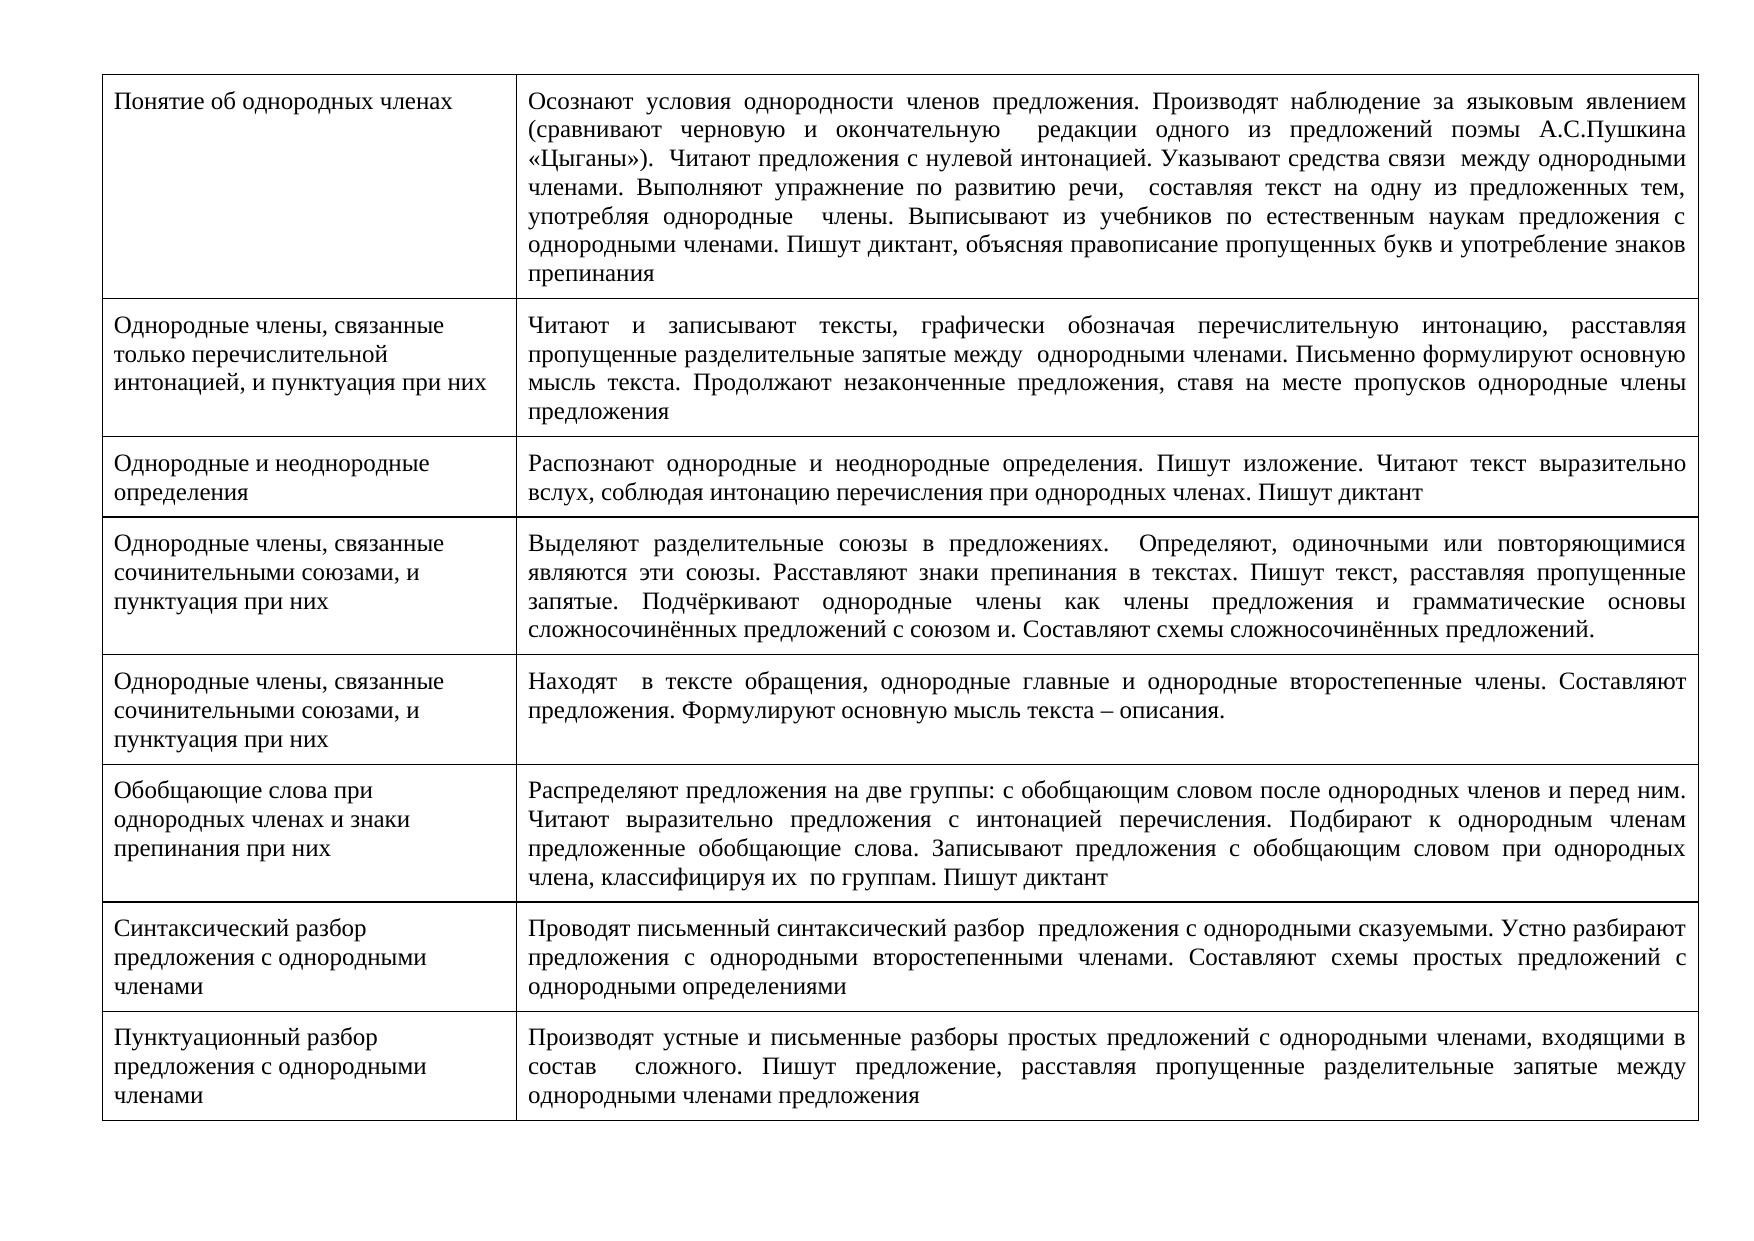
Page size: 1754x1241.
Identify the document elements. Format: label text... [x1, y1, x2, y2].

table_cell Распознают однородные и неоднородные определения. Пишут изложение. Читают текст выразительно вслух, соблюдая интонацию перечисления при однородных членах. Пишут диктант [517, 437, 1698, 516]
table_cell Обобщающие слова при однородных членах и знаки препинания при них [103, 765, 516, 901]
table_cell Выделяют разделительные союзы в предложениях. Определяют, одиночными или повторяющимися являются эти союзы. Расставляют знаки препинания в текстах. Пишут текст, расставляя пропущенные запятые. Подчёркивают однородные члены как члены предложения и грамматические основы сложносочинённых предложений с союзом и. Составляют схемы сложносочинённых предложений. [517, 518, 1698, 654]
table_cell Проводят письменный синтаксический разбор предложения с однородными сказуемыми. Устно разбирают предложения с однородными второстепенными членами. Составляют схемы простых предложений с однородными определениями [517, 903, 1698, 1011]
table_cell Пунктуационный разбор предложения с однородными членами [103, 1012, 516, 1120]
table_cell Однородные члены, связанные сочинительными союзами, и пунктуация при них [103, 655, 516, 763]
table_cell Однородные члены, связанные сочинительными союзами, и пунктуация при них [103, 518, 516, 654]
table_cell Однородные члены, связанные только перечислительной интонацией, и пунктуация при них [103, 299, 516, 436]
table_cell Осознают условия однородности членов предложения. Производят наблюдение за языковым явлением (сравнивают черновую и окончательную редакции одного из предложений поэмы А.С.Пушкина «Цыганы»). Читают предложения с нулевой интонацией. Указывают средства связи между однородными членами. Выполняют упражнение по развитию речи, составляя текст на одну из предложенных тем, употребляя однородные члены. Выписывают из учебников по естественным наукам предложения с однородными членами. Пишут диктант, объясняя правописание пропущенных букв и употребление знаков препинания [517, 75, 1698, 298]
table_cell Распределяют предложения на две группы: с обобщающим словом после однородных членов и перед ним. Читают выразительно предложения с интонацией перечисления. Подбирают к однородным членам предложенные обобщающие слова. Записывают предложения с обобщающим словом при однородных члена, классифицируя их по группам. Пишут диктант [517, 765, 1698, 901]
table_cell Понятие об однородных членах [103, 75, 516, 298]
table_cell Читают и записывают тексты, графически обозначая перечислительную интонацию, расставляя пропущенные разделительные запятые между однородными членами. Письменно формулируют основную мысль текста. Продолжают незаконченные предложения, ставя на месте пропусков однородные члены предложения [517, 299, 1698, 436]
table_cell Находят в тексте обращения, однородные главные и однородные второстепенные члены. Составляют предложения. Формулируют основную мысль текста – описания. [517, 655, 1698, 763]
table_cell Производят устные и письменные разборы простых предложений с однородными членами, входящими в состав сложного. Пишут предложение, расставляя пропущенные разделительные запятые между однородными членами предложения [517, 1012, 1698, 1120]
table_cell Однородные и неоднородные определения [103, 437, 516, 516]
table_cell Синтаксический разбор предложения с однородными членами [103, 903, 516, 1011]
